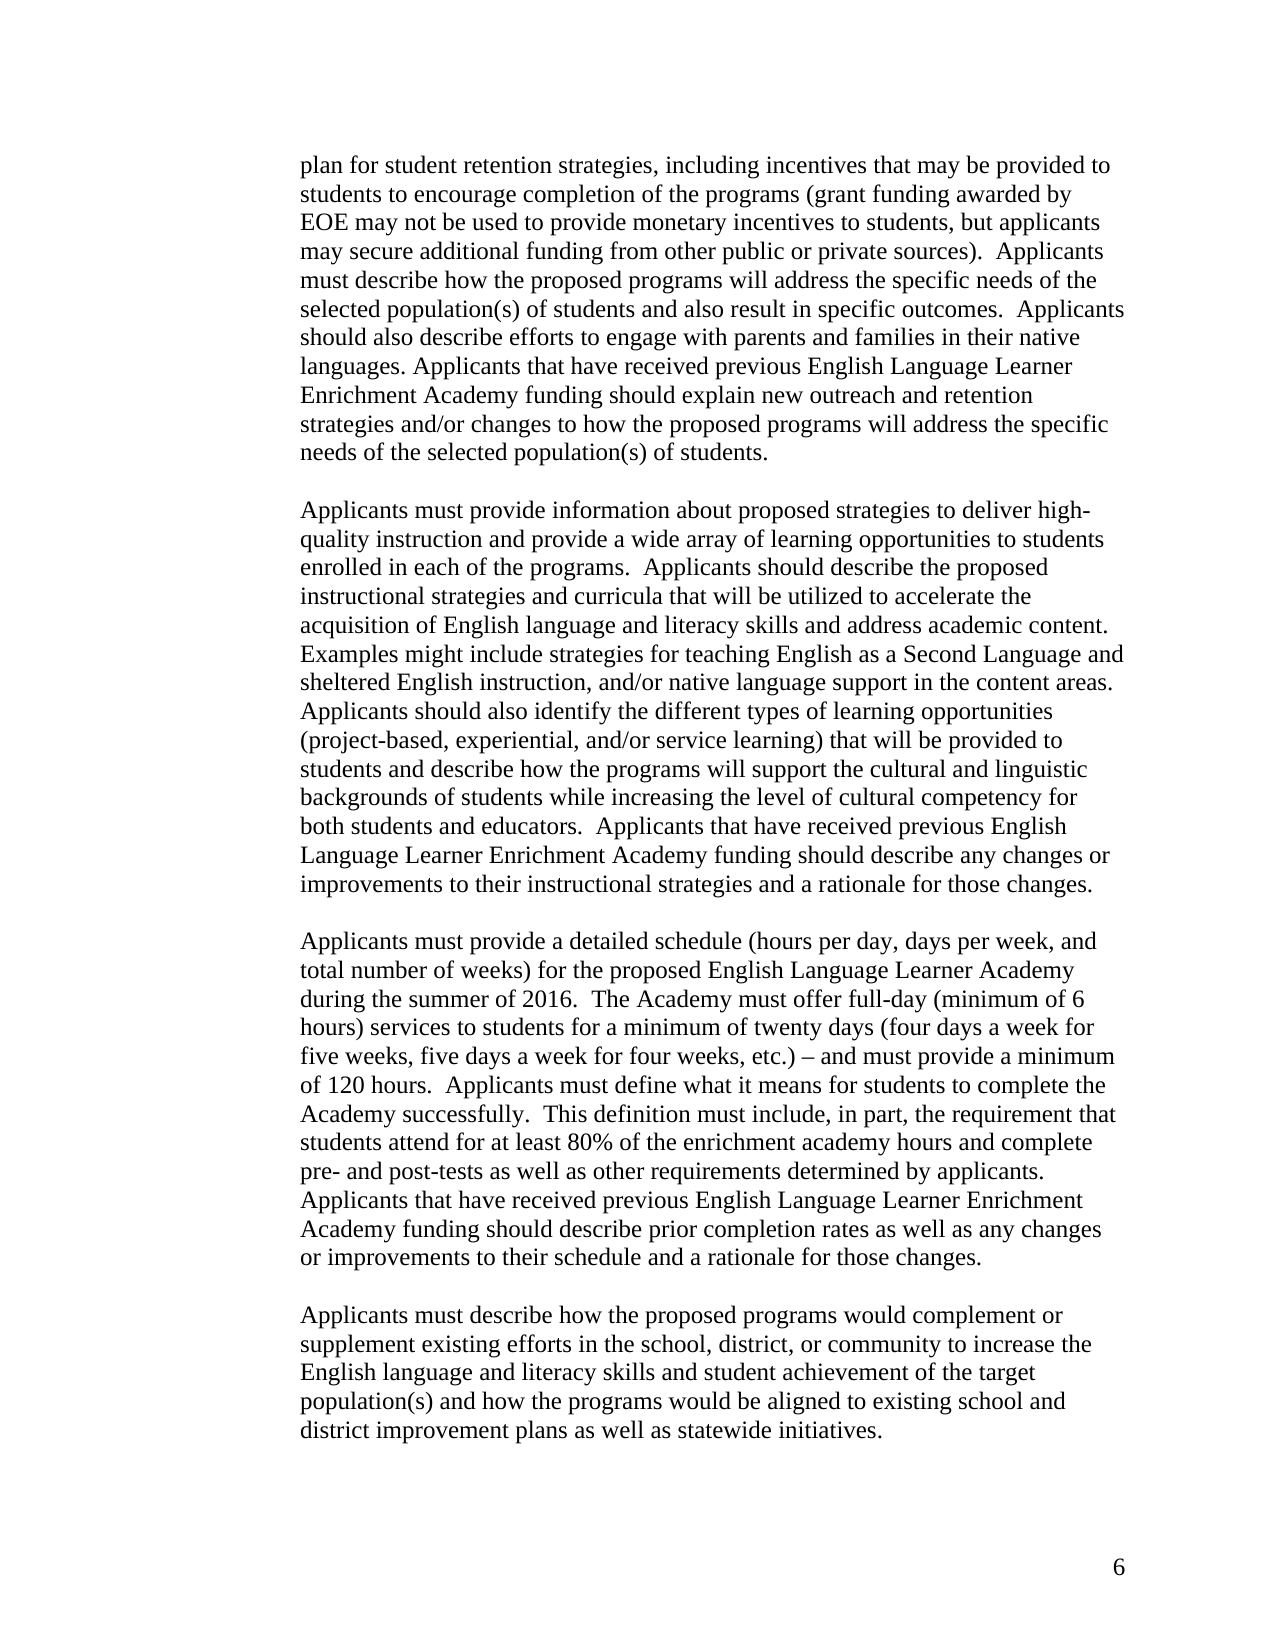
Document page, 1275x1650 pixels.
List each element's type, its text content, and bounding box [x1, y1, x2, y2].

text Applicants must describe how the proposed programs would complement or supplement existing efforts in the school, district, or community to increase the English language and literacy skills and student achievement of the target population(s) and how the programs would be aligned to existing school and district improvement plans as well as statewide initiatives. [300, 1300, 1125, 1444]
text Applicants must provide a detailed schedule (hours per day, days per week, and total number of weeks) for the proposed English Language Learner Academy during the summer of 2016. The Academy must offer full-day (minimum of 6 hours) services to students for a minimum of twenty days (four days a week for five weeks, five days a week for four weeks, etc.) – and must provide a minimum of 120 hours. Applicants must define what it means for students to complete the Academy successfully. This definition must include, in part, the requirement that students attend for at least 80% of the enrichment academy hours and complete pre- and post-tests as well as other requirements determined by applicants. Applicants that have received previous English Language Learner Enrichment Academy funding should describe prior completion rates as well as any changes or improvements to their schedule and a rationale for those changes. [300, 926, 1125, 1271]
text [300, 150, 1125, 466]
text Applicants must provide information about proposed strategies to deliver high-quality instruction and provide a wide array of learning opportunities to students enrolled in each of the programs. Applicants should describe the proposed instructional strategies and curricula that will be utilized to accelerate the acquisition of English language and literacy skills and address academic content. Examples might include strategies for teaching English as a Second Language and sheltered English instruction, and/or native language support in the content areas. Applicants should also identify the different types of learning opportunities (project-based, experiential, and/or service learning) that will be provided to students and describe how the programs will support the cultural and linguistic backgrounds of students while increasing the level of cultural competency for both students and educators. Applicants that have received previous English Language Learner Enrichment Academy funding should describe any changes or improvements to their instructional strategies and a rationale for those changes. [300, 495, 1125, 897]
